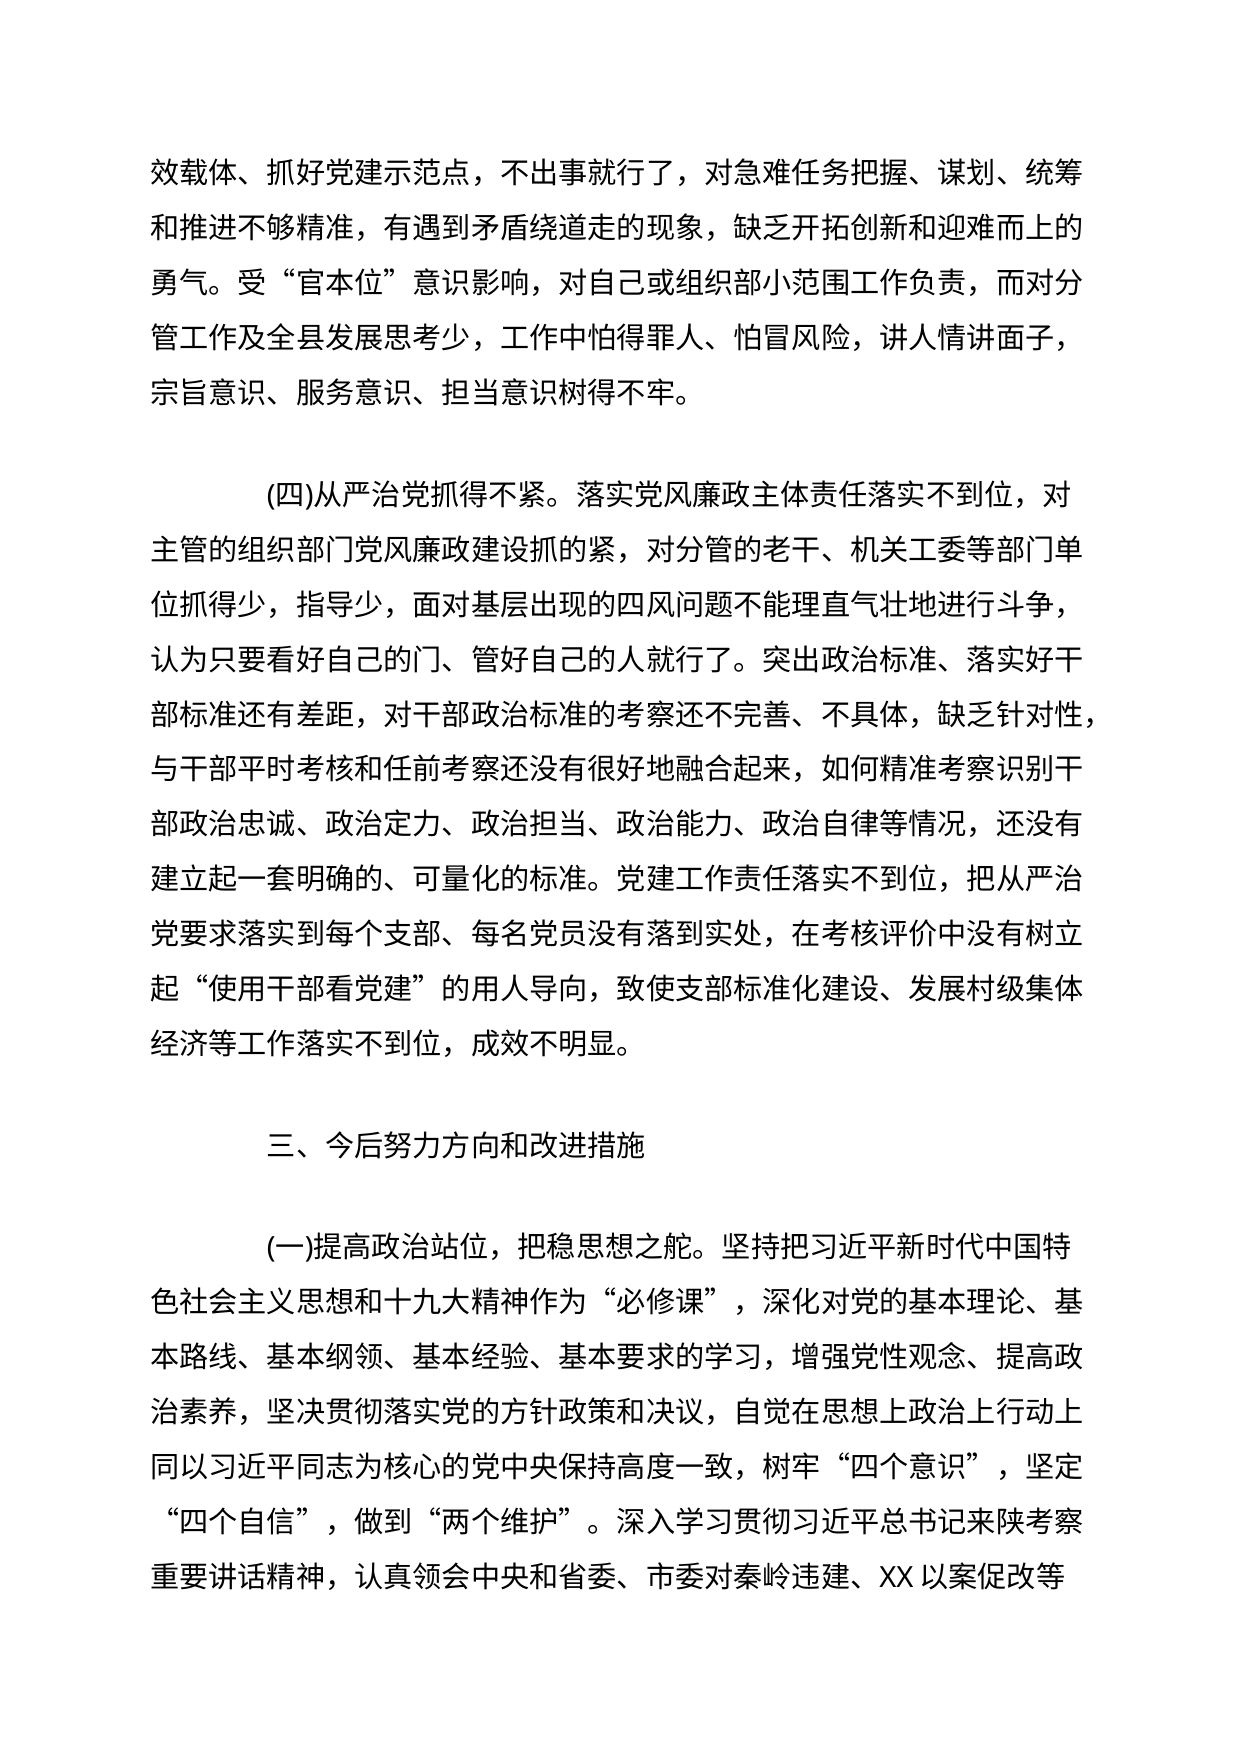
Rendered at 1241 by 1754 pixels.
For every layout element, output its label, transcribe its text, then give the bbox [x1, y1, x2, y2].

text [150, 1224, 1090, 1596]
text 三、今后努力方向和改进措施 [150, 1122, 1090, 1164]
text (四)从严治党抓得不紧。落实党风廉政主体责任落实不到位，对主管的组织部门党风廉政建设抓的紧，对分管的老干、机关工委等部门单位抓得少，指导少，面对基层出现的四风问题不能理直气壮地进行斗争，认为只要看好自己的门、管好自己的人就行了。突出政治标准、落实好干部标准还有差距，对干部政治标准的考察还不完善、不具体，缺乏针对性，与干部平时考核和任前考察还没有很好地融合起来，如何精准考察识别干部政治忠诚、政治定力、政治担当、政治能力、政治自律等情况，还没有建立起一套明确的、可量化的标准。党建工作责任落实不到位，把从严治党要求落实到每个支部、每名党员没有落到实处，在考核评价中没有树立起“使用干部看党建”的用人导向，致使支部标准化建设、发展村级集体经济等工作落实不到位，成效不明显。 [150, 471, 1090, 1063]
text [150, 150, 1090, 412]
